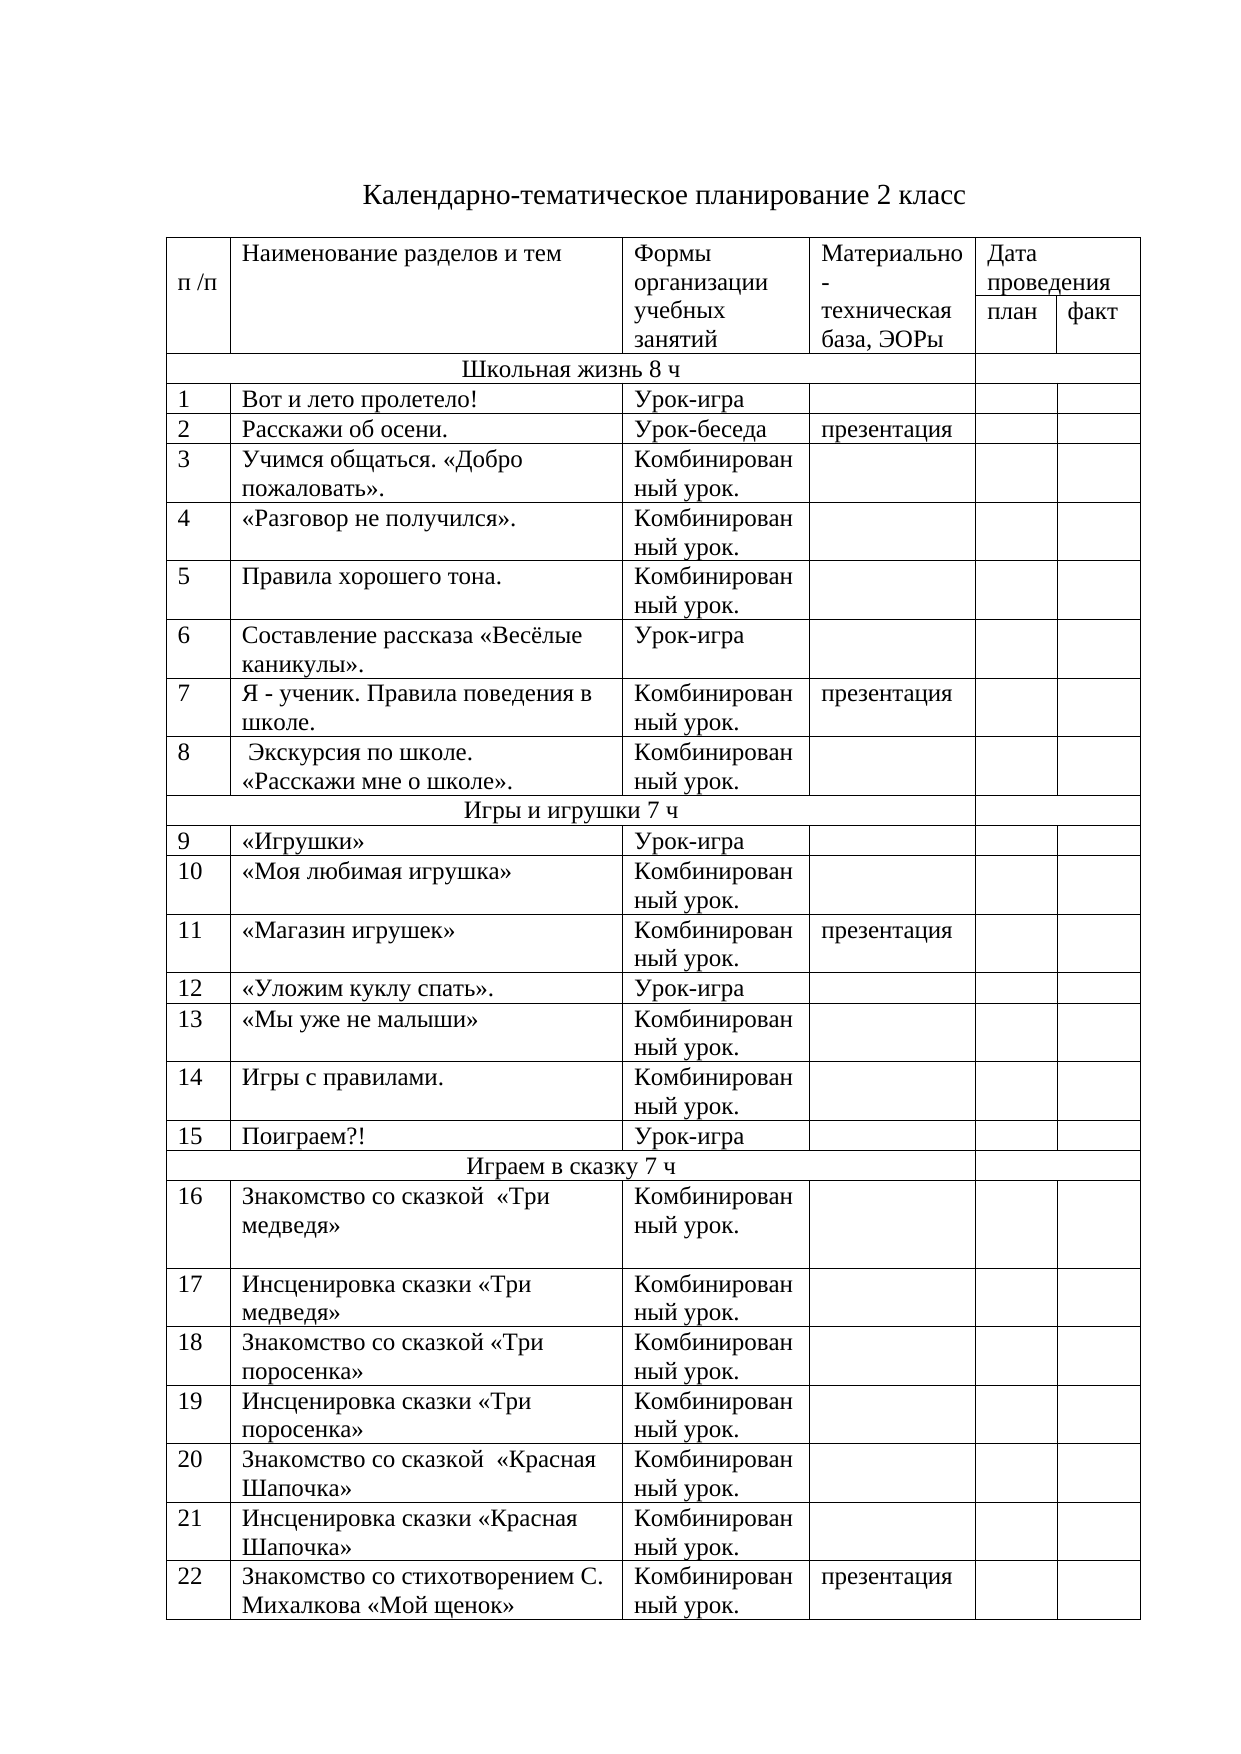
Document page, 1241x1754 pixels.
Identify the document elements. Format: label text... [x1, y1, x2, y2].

table_cell Инсценировка сказки «Три медведя» [231, 1269, 622, 1326]
table_cell [976, 737, 1057, 794]
table_cell [810, 384, 975, 413]
table_cell Урок-игра [623, 384, 809, 413]
table_cell Комбинированный урок. [623, 1386, 809, 1443]
table_cell 8 [167, 737, 230, 794]
table_cell [1058, 1181, 1140, 1268]
table_cell [810, 1327, 975, 1385]
table_cell Комбинированный урок. [623, 561, 809, 619]
table_cell [976, 973, 1057, 1003]
table_cell [976, 1327, 1057, 1385]
table_cell [810, 737, 975, 794]
table_cell 3 [167, 444, 230, 502]
table_cell 17 [167, 1269, 230, 1326]
table_cell [1058, 1004, 1140, 1061]
table_cell презентация [810, 414, 975, 443]
table_cell [976, 414, 1057, 443]
table_cell [1058, 414, 1140, 443]
table_cell Я - ученик. Правила поведения в школе. [231, 679, 622, 736]
table_cell Комбинированный урок. [623, 503, 809, 560]
table_cell 10 [167, 856, 230, 914]
table_cell [1058, 561, 1140, 619]
table_cell [976, 1181, 1057, 1268]
table_cell [976, 1503, 1057, 1560]
table_cell Учимся общаться. «Добро пожаловать». [231, 444, 622, 502]
table_cell Игры и игрушки 7 ч [167, 796, 975, 825]
table_cell [810, 620, 975, 677]
table_cell 11 [167, 915, 230, 972]
table_cell [976, 796, 1140, 825]
table_header Формы организации учебных занятий [623, 238, 809, 353]
table_cell 5 [167, 561, 230, 619]
table_cell Комбинированный урок. [623, 915, 809, 972]
table_cell [1058, 1503, 1140, 1560]
table_cell [1058, 384, 1140, 413]
table_cell 2 [167, 414, 230, 443]
table_cell Урок-игра [623, 973, 809, 1003]
table_cell [976, 354, 1140, 383]
table_cell Знакомство со сказкой «Три поросенка» [231, 1327, 622, 1385]
table_cell 21 [167, 1503, 230, 1560]
table_cell факт [1057, 296, 1140, 353]
table_cell Комбинированный урок. [623, 1181, 809, 1268]
table_cell презентация [810, 915, 975, 972]
table_cell Играем в сказку 7 ч [167, 1151, 975, 1180]
table_cell 16 [167, 1181, 230, 1268]
table_cell 6 [167, 620, 230, 677]
table_cell Комбинированный урок. [623, 1444, 809, 1502]
table_cell [1058, 915, 1140, 972]
table_cell Знакомство со сказкой «Три медведя» [231, 1181, 622, 1268]
table_cell [1058, 1062, 1140, 1120]
table_cell Комбинированный урок. [623, 856, 809, 914]
table_cell [976, 503, 1057, 560]
table_cell [810, 1503, 975, 1560]
table_cell [810, 1386, 975, 1443]
table_cell Комбинированный урок. [623, 1503, 809, 1560]
table_cell Вот и лето пролетело! [231, 384, 622, 413]
table_cell [810, 973, 975, 1003]
table_cell план [976, 296, 1056, 353]
table_cell «Разговор не получился». [231, 503, 622, 560]
table_header Наименование разделов и тем [231, 238, 622, 353]
table_cell Знакомство со сказкой «Красная Шапочка» [231, 1444, 622, 1502]
table_cell 4 [167, 503, 230, 560]
table_cell [1058, 1121, 1140, 1150]
table_cell 7 [167, 679, 230, 736]
text Календарно-тематическое планирование 2 класс [177, 177, 1152, 211]
table_cell 15 [167, 1121, 230, 1150]
table_cell Инсценировка сказки «Красная Шапочка» [231, 1503, 622, 1560]
table_cell 12 [167, 973, 230, 1003]
table_cell [976, 1121, 1057, 1150]
table_cell Комбинированный урок. [623, 444, 809, 502]
table_cell [810, 561, 975, 619]
table_cell [976, 1444, 1057, 1502]
table_cell Экскурсия по школе. «Расскажи мне о школе». [231, 737, 622, 794]
table_header п /п [167, 238, 230, 353]
table_cell [810, 1004, 975, 1061]
table_cell «Моя любимая игрушка» [231, 856, 622, 914]
table_cell [1058, 1327, 1140, 1385]
table_cell [976, 915, 1057, 972]
table_cell [1058, 679, 1140, 736]
table_cell [810, 444, 975, 502]
table_header Дата проведения [976, 238, 1140, 295]
table_cell [810, 856, 975, 914]
table_cell Правила хорошего тона. [231, 561, 622, 619]
table_cell Комбинированный урок. [623, 679, 809, 736]
table_cell [810, 1444, 975, 1502]
table_cell Игры с правилами. [231, 1062, 622, 1120]
table_cell 22 [167, 1561, 230, 1619]
table_cell Урок-беседа [623, 414, 809, 443]
table_cell Комбинированный урок. [623, 1327, 809, 1385]
table_cell [976, 1386, 1057, 1443]
table_header Материально - техническая база, ЭОРы [810, 238, 975, 353]
table_cell [976, 1269, 1057, 1326]
table_cell [810, 1181, 975, 1268]
table_cell 9 [167, 826, 230, 855]
table_cell Школьная жизнь 8 ч [167, 354, 975, 383]
table_cell [1058, 444, 1140, 502]
table_cell [976, 1062, 1057, 1120]
table_cell [1058, 973, 1140, 1003]
table_cell Расскажи об осени. [231, 414, 622, 443]
table_cell [1058, 503, 1140, 560]
table_cell Урок-игра [623, 620, 809, 677]
table_cell [976, 679, 1057, 736]
table_cell Урок-игра [623, 1121, 809, 1150]
table_cell [1058, 737, 1140, 794]
table_cell Урок-игра [623, 826, 809, 855]
table_cell [976, 1151, 1140, 1180]
table_cell Поиграем?! [231, 1121, 622, 1150]
table_cell [976, 384, 1057, 413]
table_cell 19 [167, 1386, 230, 1443]
table_cell [1058, 856, 1140, 914]
table_cell Составление рассказа «Весёлые каникулы». [231, 620, 622, 677]
table_cell [1058, 826, 1140, 855]
table_cell [1058, 1269, 1140, 1326]
table_cell презентация [810, 1561, 975, 1619]
table_cell Комбинированный урок. [623, 1269, 809, 1326]
table_cell Комбинированный урок. [623, 1062, 809, 1120]
table_cell презентация [810, 679, 975, 736]
table_cell [976, 620, 1057, 677]
table_cell [976, 1561, 1057, 1619]
table_cell [976, 826, 1057, 855]
table_cell [976, 561, 1057, 619]
table_cell «Мы уже не малыши» [231, 1004, 622, 1061]
table_cell [810, 1121, 975, 1150]
table_cell Комбинированный урок. [623, 737, 809, 794]
table_cell 13 [167, 1004, 230, 1061]
table_cell [976, 444, 1057, 502]
table_cell [810, 826, 975, 855]
table_cell 20 [167, 1444, 230, 1502]
table_cell Комбинированный урок. [623, 1561, 809, 1619]
table_cell [810, 1269, 975, 1326]
table_cell 18 [167, 1327, 230, 1385]
table_cell [1058, 620, 1140, 677]
table_cell 1 [167, 384, 230, 413]
table_cell [810, 503, 975, 560]
table_cell [976, 1004, 1057, 1061]
table_cell Знакомство со стихотворением С. Михалкова «Мой щенок» [231, 1561, 622, 1619]
table_cell «Уложим куклу спать». [231, 973, 622, 1003]
table_cell [1058, 1444, 1140, 1502]
table_cell 14 [167, 1062, 230, 1120]
table_cell «Игрушки» [231, 826, 622, 855]
table_cell [1058, 1386, 1140, 1443]
table_cell «Магазин игрушек» [231, 915, 622, 972]
table_cell [976, 856, 1057, 914]
table_cell [810, 1062, 975, 1120]
table_cell Инсценировка сказки «Три поросенка» [231, 1386, 622, 1443]
table_cell Комбинированный урок. [623, 1004, 809, 1061]
table_cell [1058, 1561, 1140, 1619]
